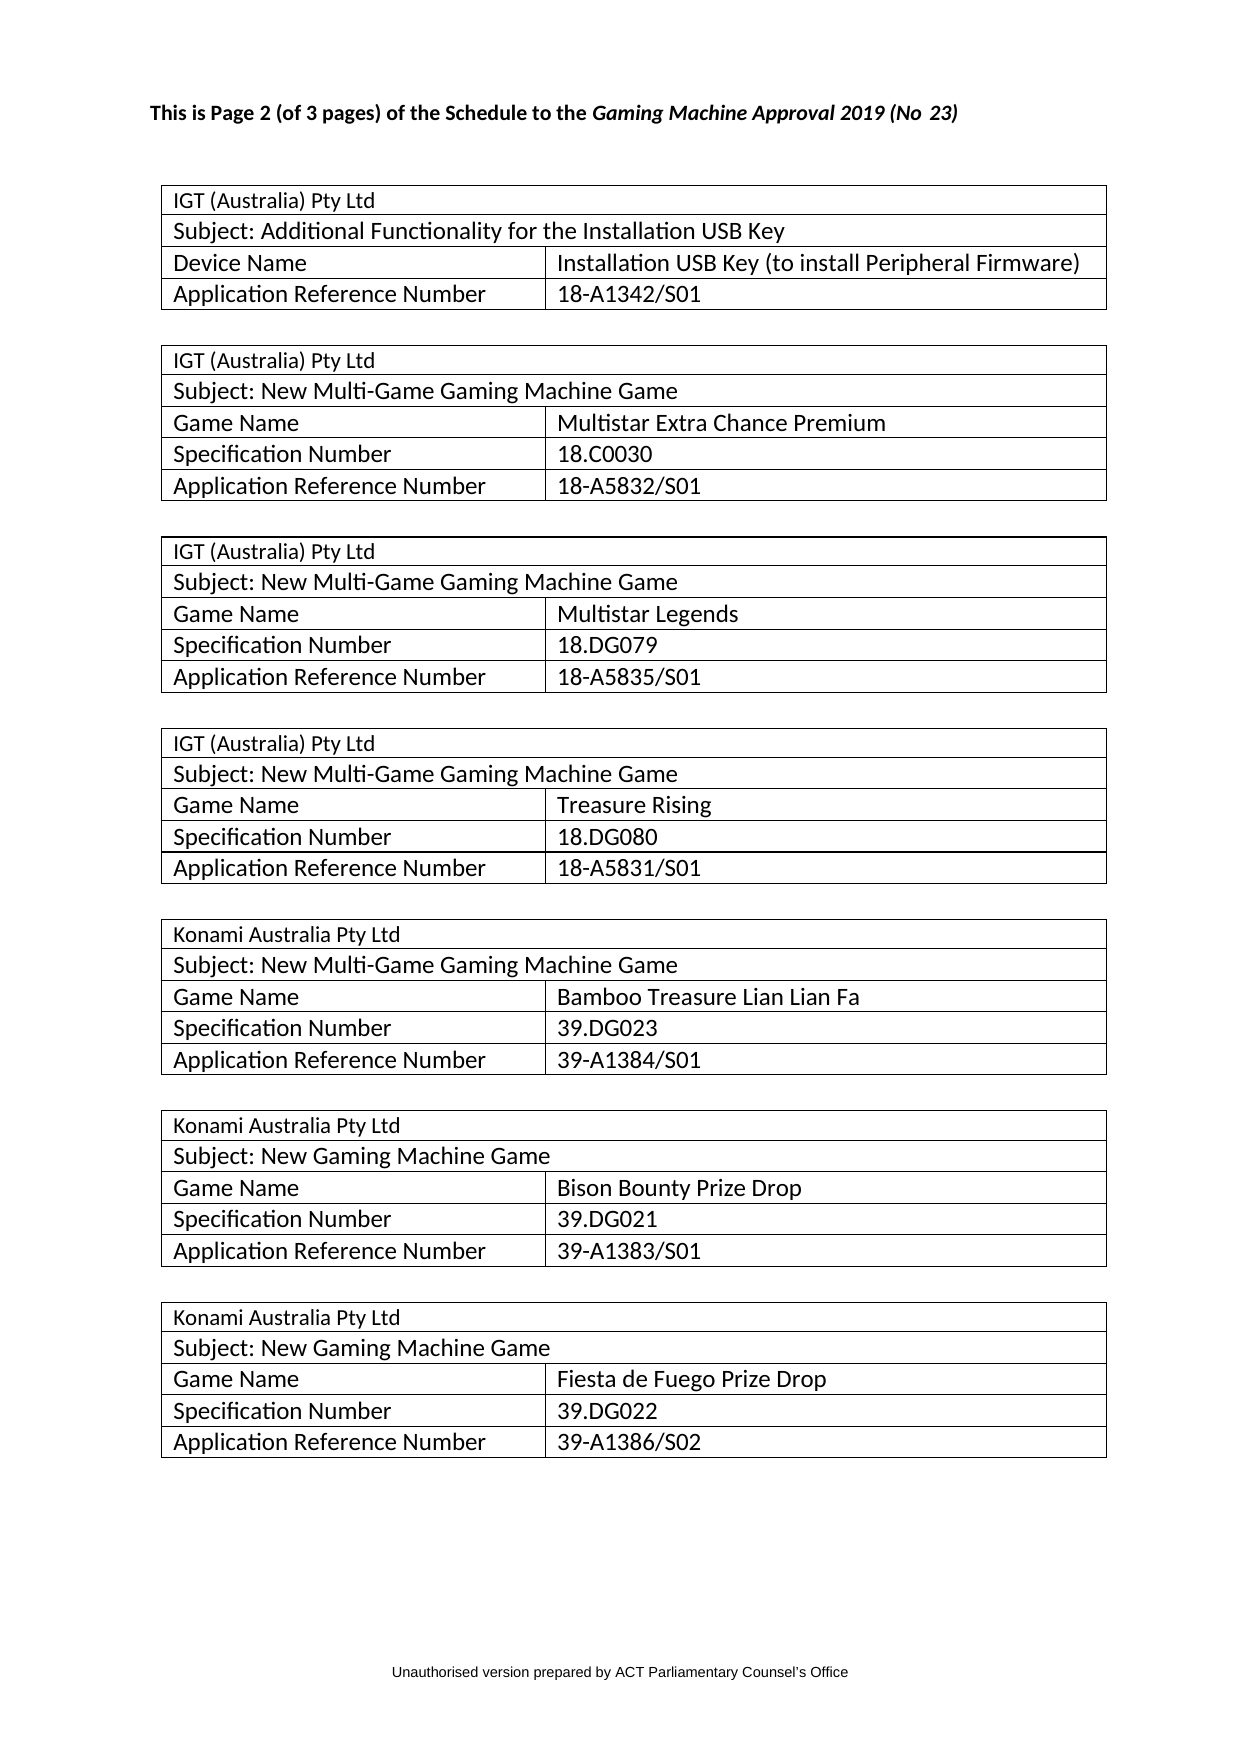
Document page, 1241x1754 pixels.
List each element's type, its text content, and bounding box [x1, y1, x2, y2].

table_cell 39-A1386/S02 [546, 1427, 1106, 1457]
table_header IGT (Australia) Pty Ltd [162, 538, 1106, 565]
table_cell Multistar Extra Chance Premium [546, 407, 1106, 437]
table_header Konami Australia Pty Ltd [162, 1111, 1106, 1139]
table_cell 39-A1384/S01 [546, 1044, 1106, 1074]
table_cell 18.DG079 [546, 630, 1106, 660]
table_cell Subject: New Multi-Game Gaming Machine Game [162, 375, 1106, 406]
table_cell Game Name [162, 1364, 545, 1394]
table_cell Game Name [162, 407, 545, 437]
table_cell Specification Number [162, 438, 545, 469]
table_cell 18-A5835/S01 [546, 661, 1106, 692]
table_header IGT (Australia) Pty Ltd [162, 186, 1106, 214]
table_cell Game Name [162, 1172, 545, 1203]
table_header IGT (Australia) Pty Ltd [162, 729, 1106, 757]
table_cell Fiesta de Fuego Prize Drop [546, 1364, 1106, 1394]
table_cell 39.DG023 [546, 1012, 1106, 1043]
table_cell Specification Number [162, 630, 545, 660]
table_cell Application Reference Number [162, 279, 545, 309]
table_cell 18-A1342/S01 [546, 279, 1106, 309]
table_cell Installation USB Key (to install Peripheral Firmware) [546, 247, 1106, 277]
table_cell Subject: New Gaming Machine Game [162, 1332, 1106, 1362]
table_cell 39.DG022 [546, 1395, 1106, 1426]
table_cell Application Reference Number [162, 1427, 545, 1457]
table_cell Specification Number [162, 1204, 545, 1234]
table_cell Game Name [162, 789, 545, 820]
table_cell 39-A1383/S01 [546, 1235, 1106, 1266]
table_cell 18-A5831/S01 [546, 853, 1106, 883]
table_cell 18-A5832/S01 [546, 470, 1106, 500]
table_cell Specification Number [162, 821, 545, 851]
table_cell Bamboo Treasure Lian Lian Fa [546, 981, 1106, 1011]
table_cell Subject: New Multi-Game Gaming Machine Game [162, 566, 1106, 597]
table_cell Application Reference Number [162, 1044, 545, 1074]
table_cell Subject: New Multi-Game Gaming Machine Game [162, 758, 1106, 788]
table_cell Specification Number [162, 1012, 545, 1043]
table_header IGT (Australia) Pty Ltd [162, 346, 1106, 374]
table_cell Application Reference Number [162, 470, 545, 500]
table_header Konami Australia Pty Ltd [162, 1303, 1106, 1331]
table_cell Subject: Additional Functionality for the Installation USB Key [162, 215, 1106, 246]
table_cell Device Name [162, 247, 545, 277]
table_cell Specification Number [162, 1395, 545, 1426]
table_cell Application Reference Number [162, 1235, 545, 1266]
table_cell Game Name [162, 598, 545, 628]
table_cell 18.DG080 [546, 821, 1106, 851]
table_cell Subject: New Multi-Game Gaming Machine Game [162, 949, 1106, 980]
table_cell Application Reference Number [162, 661, 545, 692]
table_header Konami Australia Pty Ltd [162, 920, 1106, 948]
table_cell 18.C0030 [546, 438, 1106, 469]
table_cell Game Name [162, 981, 545, 1011]
table_cell 39.DG021 [546, 1204, 1106, 1234]
table_cell Bison Bounty Prize Drop [546, 1172, 1106, 1203]
table_cell Subject: New Gaming Machine Game [162, 1141, 1106, 1171]
table_cell Application Reference Number [162, 853, 545, 883]
table_cell Treasure Rising [546, 789, 1106, 820]
table_cell Multistar Legends [546, 598, 1106, 628]
